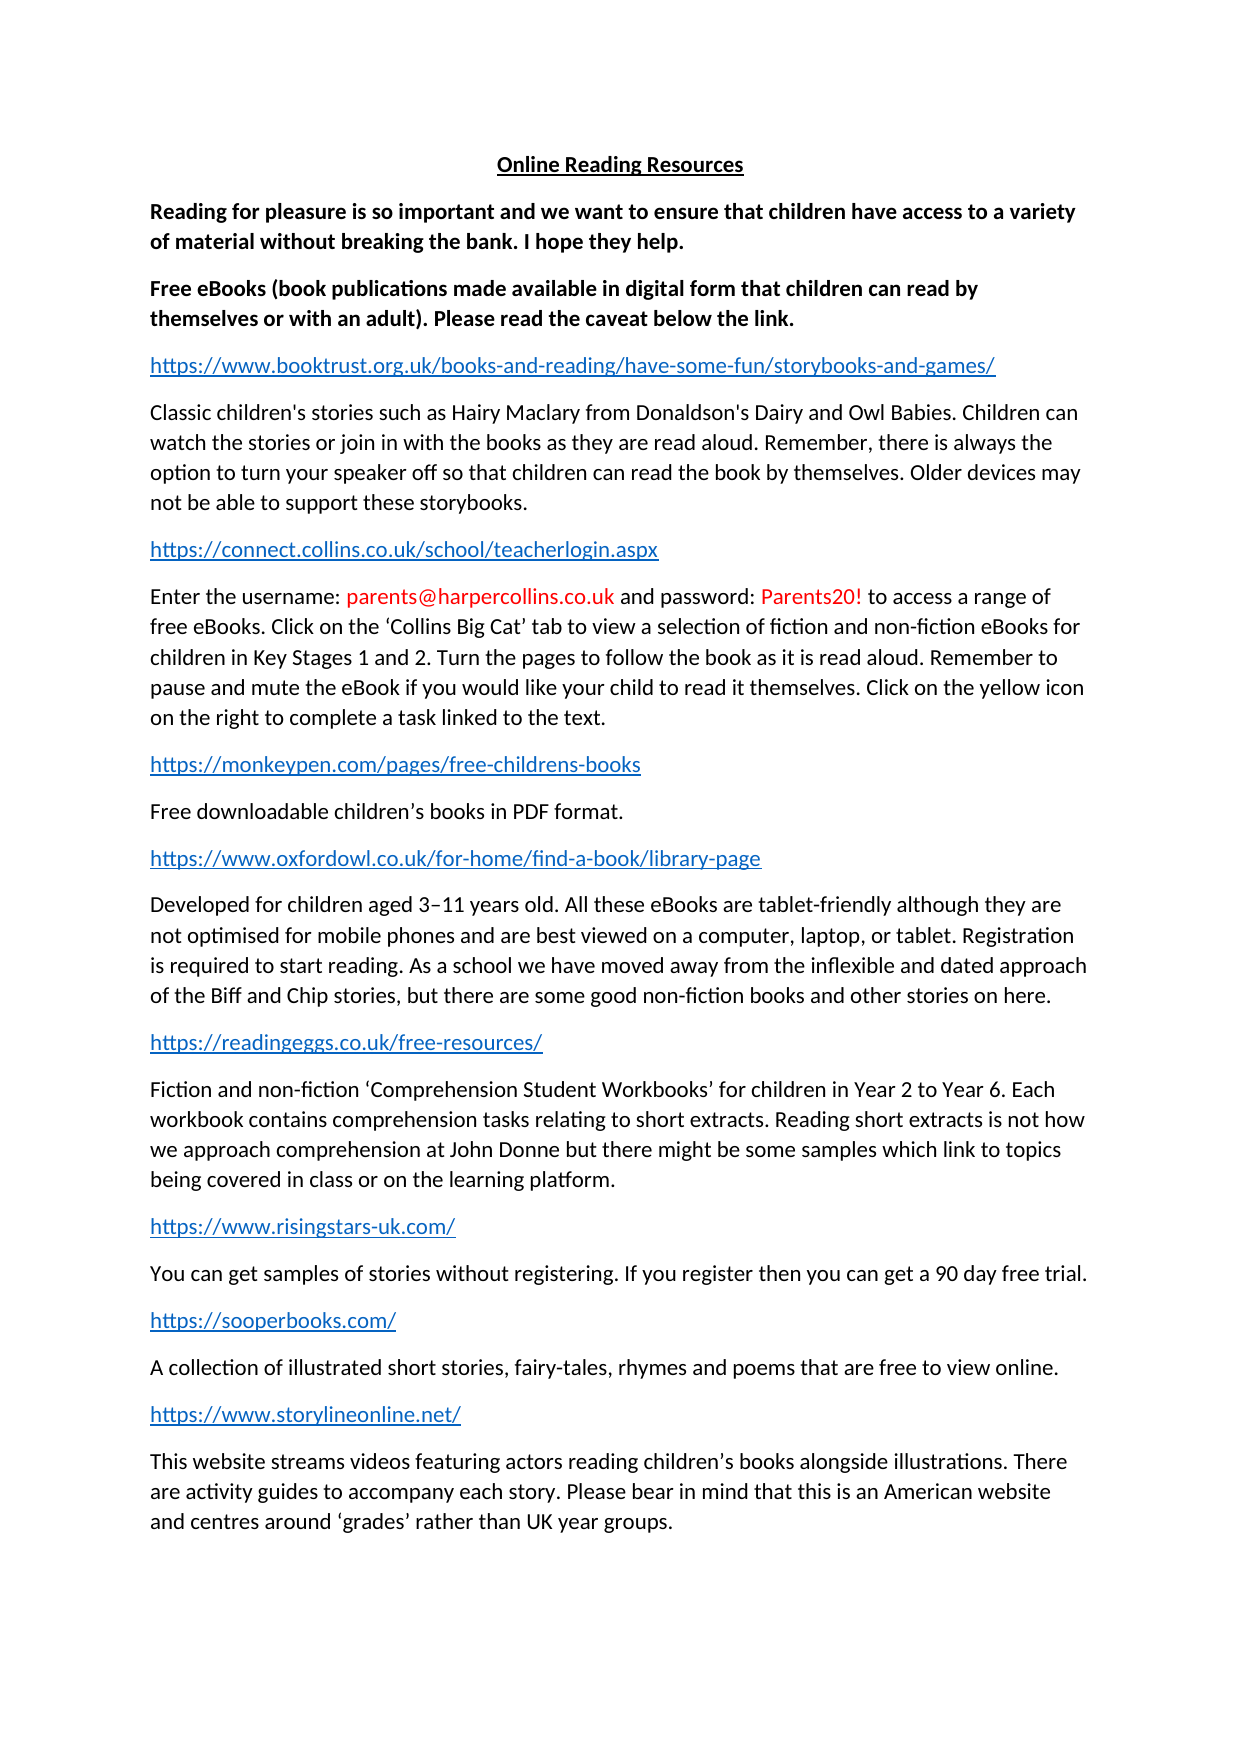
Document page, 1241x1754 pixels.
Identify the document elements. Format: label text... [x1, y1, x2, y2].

text You can get samples of stories without registering. If you register then you can get a 90 day free trial. [150, 1259, 1090, 1287]
text https://sooperbooks.com/ [150, 1306, 1090, 1334]
text https://readingeggs.co.uk/free-resources/ [150, 1028, 1090, 1056]
text Developed for children aged 3–11 years old. All these eBooks are tablet-friendly although they are not optimised for mobile phones and are best viewed on a computer, laptop, or tablet. Registration is required to start reading. As a school we have moved away from the inflexible and dated approach of the Biff and Chip stories, but there are some good non-fiction books and other stories on here. [150, 891, 1090, 1009]
text Enter the username: parents@harpercollins.co.uk and password: Parents20! to access a range of free eBooks. Click on the ‘Collins Big Cat’ tab to view a selection of fiction and non-fiction eBooks for children in Key Stages 1 and 2. Turn the pages to follow the book as it is read aloud. Remember to pause and mute the eBook if you would like your child to read it themselves. Click on the yellow icon on the right to complete a task linked to the text. [150, 582, 1090, 731]
text https://www.storylineonline.net/ [150, 1400, 1090, 1428]
text https://www.oxfordowl.co.uk/for-home/find-a-book/library-page [150, 844, 1090, 872]
text Free downloadable children’s books in PDF format. [150, 797, 1090, 825]
text Classic children's stories such as Hairy Maclary from Donaldson's Dairy and Owl Babies. Children can watch the stories or join in with the books as they are read aloud. Remember, there is always the option to turn your speaker off so that children can read the book by themselves. Older devices may not be able to support these storybooks. [150, 398, 1090, 517]
text https://monkeypen.com/pages/free-childrens-books [150, 750, 1090, 778]
text Fiction and non-fiction ‘Comprehension Student Workbooks’ for children in Year 2 to Year 6. Each workbook contains comprehension tasks relating to short extracts. Reading short extracts is not how we approach comprehension at John Donne but there might be some samples which link to topics being covered in class or on the learning platform. [150, 1075, 1090, 1194]
text https://www.booktrust.org.uk/books-and-reading/have-some-fun/storybooks-and-games/ [150, 351, 1090, 379]
text A collection of illustrated short stories, fairy-tales, rhymes and poems that are free to view online. [150, 1353, 1090, 1381]
text Online Reading Resources [150, 150, 1090, 178]
text https://connect.collins.co.uk/school/teacherlogin.aspx [150, 535, 1090, 563]
text This website streams videos featuring actors reading children’s books alongside illustrations. There are activity guides to accompany each story. Please bear in mind that this is an American website and centres around ‘grades’ rather than UK year groups. [150, 1447, 1090, 1535]
text Reading for pleasure is so important and we want to ensure that children have access to a variety of material without breaking the bank. I hope they help. [150, 197, 1090, 255]
text Free eBooks (book publications made available in digital form that children can read by themselves or with an adult). Please read the caveat below the link. [150, 274, 1090, 332]
text https://www.risingstars-uk.com/ [150, 1212, 1090, 1241]
